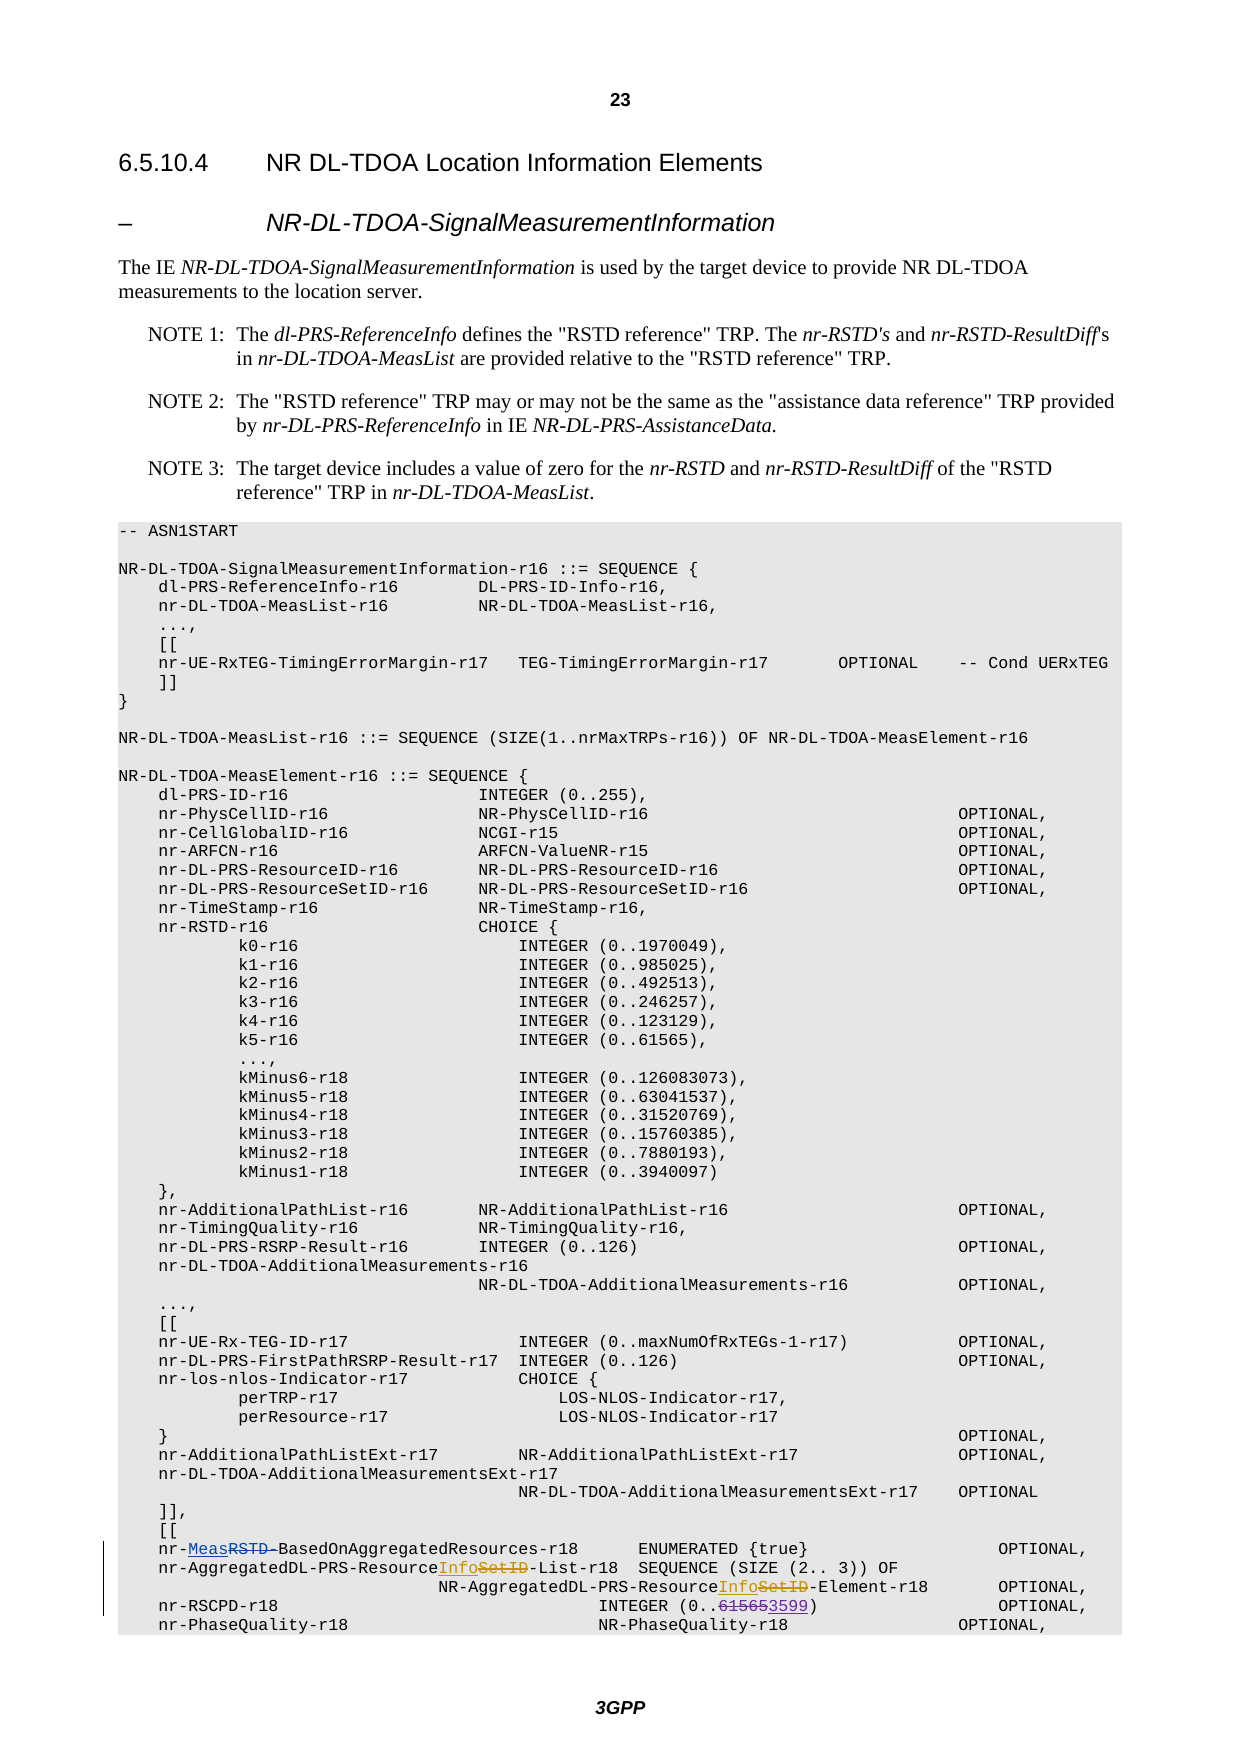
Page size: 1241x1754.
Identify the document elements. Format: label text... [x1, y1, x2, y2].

text [[ [118, 1522, 1122, 1541]
text nr-RSCPD-r18 INTEGER (0..) OPTIONAL, [118, 1597, 1122, 1616]
text NOTE 1: The dl-PRS-ReferenceInfo defines the "RSTD reference" TRP. The nr-RSTD's and nr-RSTD-ResultDiff's in nr-DL-TDOA-MeasList are provided relative to the "RSTD reference" TRP. [148, 322, 1122, 370]
text nr-AdditionalPathList-r16 NR-AdditionalPathList-r16 OPTIONAL, [118, 1201, 1122, 1220]
text nr-DL-PRS-FirstPathRSRP-Result-r17 INTEGER (0..126) OPTIONAL, [118, 1352, 1122, 1371]
text perTRP-r17 LOS-NLOS-Indicator-r17, [118, 1390, 1122, 1409]
text nr-DL-TDOA-AdditionalMeasurementsExt-r17 [118, 1465, 1122, 1484]
text } OPTIONAL, [118, 1427, 1122, 1446]
text NR-DL-TDOA-AdditionalMeasurements-r16 OPTIONAL, [118, 1277, 1122, 1296]
text nr-DL-PRS-ResourceSetID-r16 NR-DL-PRS-ResourceSetID-r16 OPTIONAL, [118, 881, 1122, 899]
text nr-RSTD-r16 CHOICE { [118, 918, 1122, 937]
text nr-los-nlos-Indicator-r17 CHOICE { [118, 1371, 1122, 1390]
text NOTE 2: The "RSTD reference" TRP may or may not be the same as the "assistance data reference" TRP provided by nr-DL-PRS-ReferenceInfo in IE NR-DL-PRS-AssistanceData. [148, 389, 1122, 437]
text k3-r16 INTEGER (0..246257), [118, 994, 1122, 1013]
subtitle 6.5.10.4 NR DL-TDOA Location Information Elements [118, 147, 1122, 176]
text nr-TimingQuality-r16 NR-TimingQuality-r16, [118, 1220, 1122, 1239]
text kMinus2-r18 INTEGER (0..7880193), [118, 1145, 1122, 1163]
text nr-ARFCN-r16 ARFCN-ValueNR-r15 OPTIONAL, [118, 843, 1122, 862]
text [[ [118, 1314, 1122, 1333]
text ]] [118, 673, 1122, 692]
text k0-r16 INTEGER (0..1970049), [118, 937, 1122, 956]
text kMinus3-r18 INTEGER (0..15760385), [118, 1126, 1122, 1145]
text dl-PRS-ReferenceInfo-r16 DL-PRS-ID-Info-r16, [118, 579, 1122, 598]
subtitle – NR-DL-TDOA-SignalMeasurementInformation [118, 207, 1122, 236]
text k2-r16 INTEGER (0..492513), [118, 975, 1122, 994]
text NOTE 3: The target device includes a value of zero for the nr-RSTD and nr-RSTD-ResultDiff of the "RSTD reference" TRP in nr-DL-TDOA-MeasList. [148, 456, 1122, 504]
text nr-PhysCellID-r16 NR-PhysCellID-r16 OPTIONAL, [118, 805, 1122, 824]
text kMinus5-r18 INTEGER (0..63041537), [118, 1088, 1122, 1107]
text dl-PRS-ID-r16 INTEGER (0..255), [118, 786, 1122, 805]
text ..., [118, 617, 1122, 636]
text kMinus6-r18 INTEGER (0..126083073), [118, 1069, 1122, 1088]
text perResource-r17 LOS-NLOS-Indicator-r17 [118, 1409, 1122, 1427]
text ..., [118, 1296, 1122, 1314]
text }, [118, 1182, 1122, 1201]
text NR-DL-TDOA-AdditionalMeasurementsExt-r17 OPTIONAL [118, 1484, 1122, 1503]
text nr-AggregatedDL-PRS-Resource-List-r18 SEQUENCE (SIZE (2.. 3)) OF [118, 1559, 1122, 1578]
text nr-DL-PRS-RSRP-Result-r16 INTEGER (0..126) OPTIONAL, [118, 1239, 1122, 1258]
text k5-r16 INTEGER (0..61565), [118, 1032, 1122, 1050]
text nr-DL-PRS-ResourceID-r16 NR-DL-PRS-ResourceID-r16 OPTIONAL, [118, 862, 1122, 881]
text nr-CellGlobalID-r16 NCGI-r15 OPTIONAL, [118, 824, 1122, 843]
text ]], [118, 1503, 1122, 1522]
text NR-AggregatedDL-PRS-Resource-Element-r18 OPTIONAL, [118, 1578, 1122, 1597]
text -- ASN1START [118, 522, 1122, 541]
text nr-DL-TDOA-AdditionalMeasurements-r16 [118, 1258, 1122, 1277]
text [[ [118, 636, 1122, 654]
text nr-TimeStamp-r16 NR-TimeStamp-r16, [118, 899, 1122, 918]
text The IE NR-DL-TDOA-SignalMeasurementInformation is used by the target device to provide NR DL-TDOA measurements to the location server. [118, 255, 1122, 303]
text ..., [118, 1050, 1122, 1069]
text kMinus4-r18 INTEGER (0..31520769), [118, 1107, 1122, 1126]
text k4-r16 INTEGER (0..123129), [118, 1013, 1122, 1032]
text NR-DL-TDOA-MeasList-r16 ::= SEQUENCE (SIZE(1..nrMaxTRPs-r16)) OF NR-DL-TDOA-MeasElement-r16 [118, 730, 1122, 749]
text nr-BasedOnAggregatedResources-r18 ENUMERATED {true} OPTIONAL, [118, 1541, 1122, 1559]
text nr-UE-RxTEG-TimingErrorMargin-r17 TEG-TimingErrorMargin-r17 OPTIONAL -- Cond UERxTEG [118, 654, 1122, 673]
text nr-AdditionalPathListExt-r17 NR-AdditionalPathListExt-r17 OPTIONAL, [118, 1446, 1122, 1465]
text nr-UE-Rx-TEG-ID-r17 INTEGER (0..maxNumOfRxTEGs-1-r17) OPTIONAL, [118, 1333, 1122, 1352]
text } [118, 692, 1122, 711]
text kMinus1-r18 INTEGER (0..3940097) [118, 1163, 1122, 1182]
text k1-r16 INTEGER (0..985025), [118, 956, 1122, 975]
text nr-DL-TDOA-MeasList-r16 NR-DL-TDOA-MeasList-r16, [118, 598, 1122, 617]
text NR-DL-TDOA-SignalMeasurementInformation-r16 ::= SEQUENCE { [118, 560, 1122, 579]
text nr-PhaseQuality-r18 NR-PhaseQuality-r18 OPTIONAL, [118, 1616, 1122, 1635]
text NR-DL-TDOA-MeasElement-r16 ::= SEQUENCE { [118, 768, 1122, 786]
